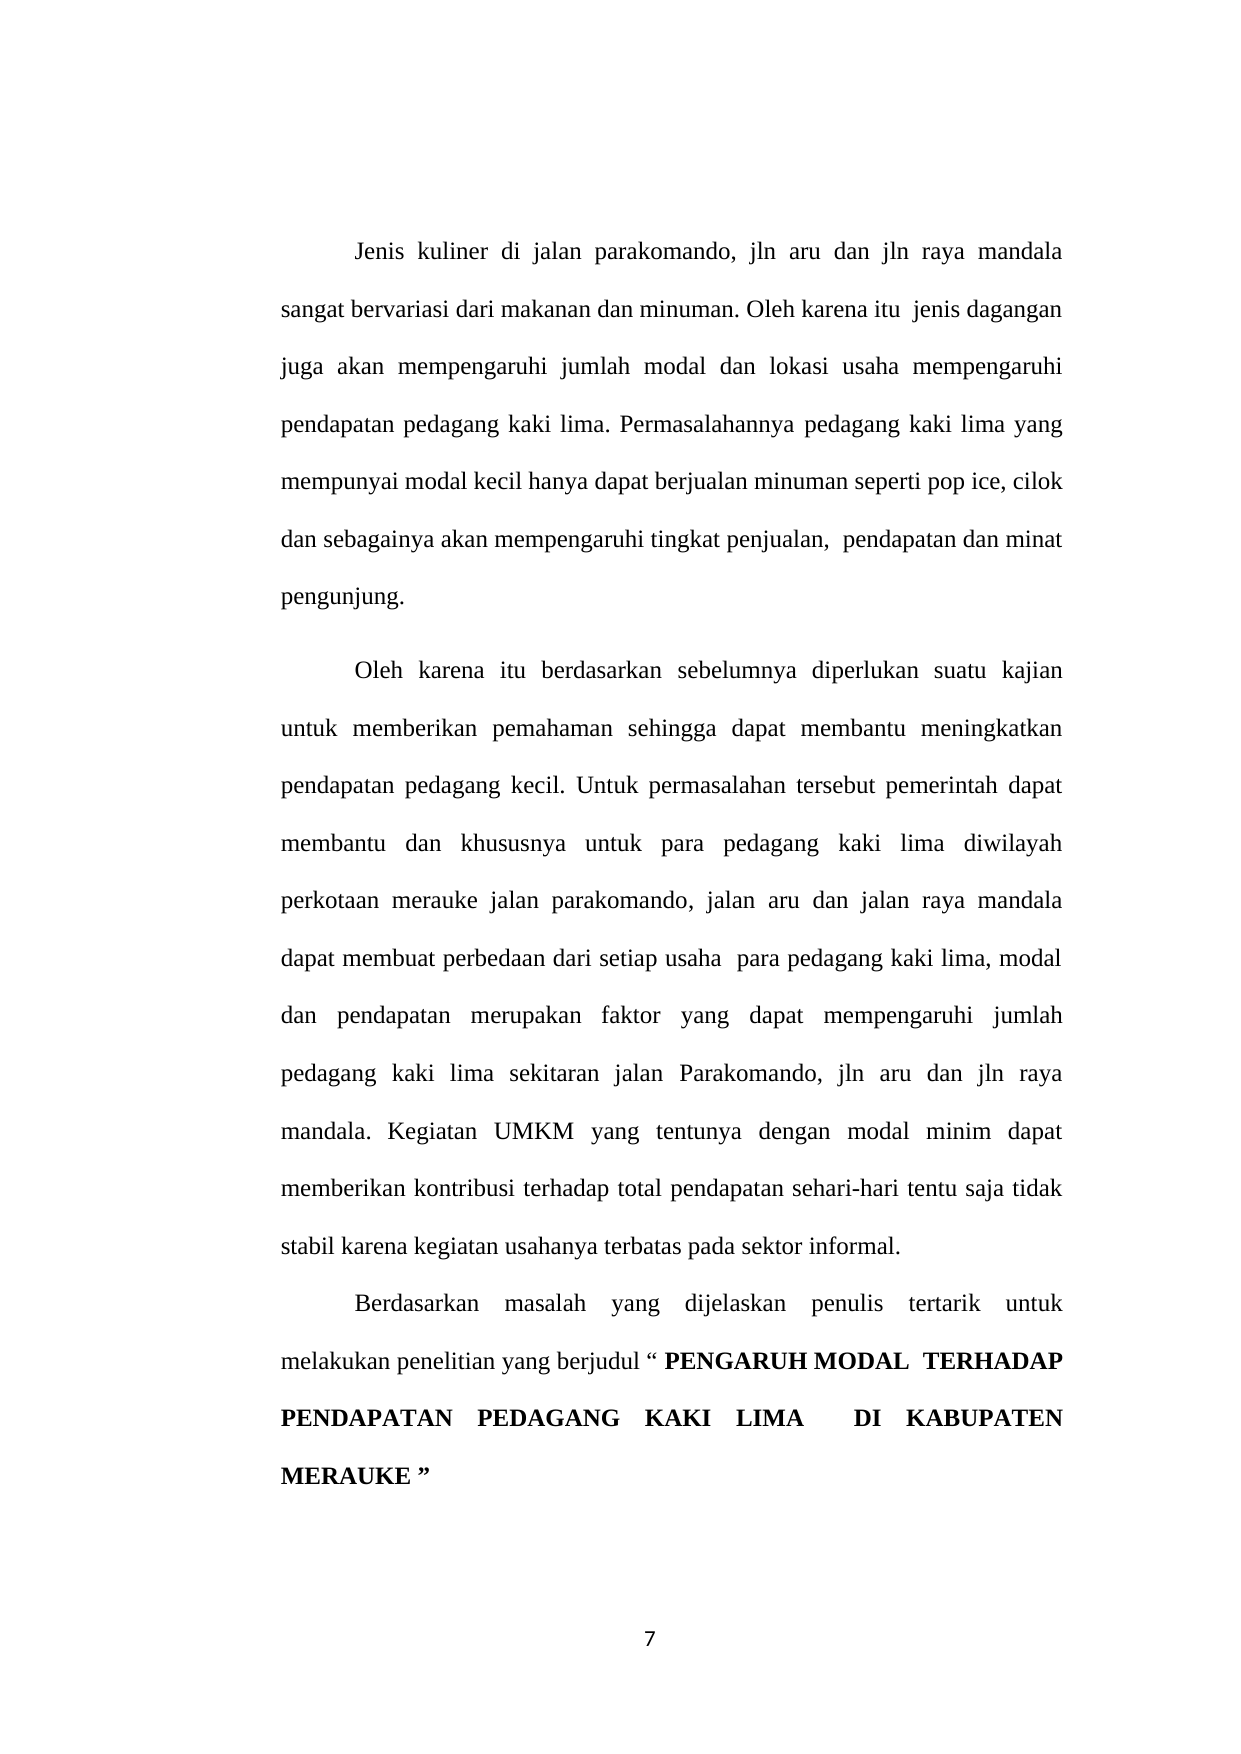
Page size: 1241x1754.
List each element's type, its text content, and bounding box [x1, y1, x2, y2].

text Berdasarkan masalah yang dijelaskan penulis tertarik untuk melakukan penelitian yang berjudul “ PENGARUH MODAL TERHADAP PENDAPATAN PEDAGANG KAKI LIMA DI KABUPATEN MERAUKE ” [281, 1288, 1063, 1490]
list Jenis kuliner di jalan parakomando, jln aru dan jln raya mandala sangat bervariasi dari makanan dan minuman. Oleh karena itu jenis dagangan juga akan mempengaruhi jumlah modal dan lokasi usaha mempengaruhi pendapatan pedagang kaki lima. Permasalahannya pedagang kaki lima yang mempunyai modal kecil hanya dapat berjualan minuman seperti pop ice, cilok dan sebagainya akan mempengaruhi tingkat penjualan, pendapatan dan minat pengunjung. [281, 236, 1063, 610]
text Oleh karena itu berdasarkan sebelumnya diperlukan suatu kajian untuk memberikan pemahaman sehingga dapat membantu meningkatkan pendapatan pedagang kecil. Untuk permasalahan tersebut pemerintah dapat membantu dan khususnya untuk para pedagang kaki lima diwilayah perkotaan merauke jalan parakomando, jalan aru dan jalan raya mandala dapat membuat perbedaan dari setiap usaha para pedagang kaki lima, modal dan pendapatan merupakan faktor yang dapat mempengaruhi jumlah pedagang kaki lima sekitaran jalan Parakomando, jln aru dan jln raya mandala. Kegiatan UMKM yang tentunya dengan modal minim dapat memberikan kontribusi terhadap total pendapatan sehari-hari tentu saja tidak stabil karena kegiatan usahanya terbatas pada sektor informal. [281, 655, 1063, 1260]
